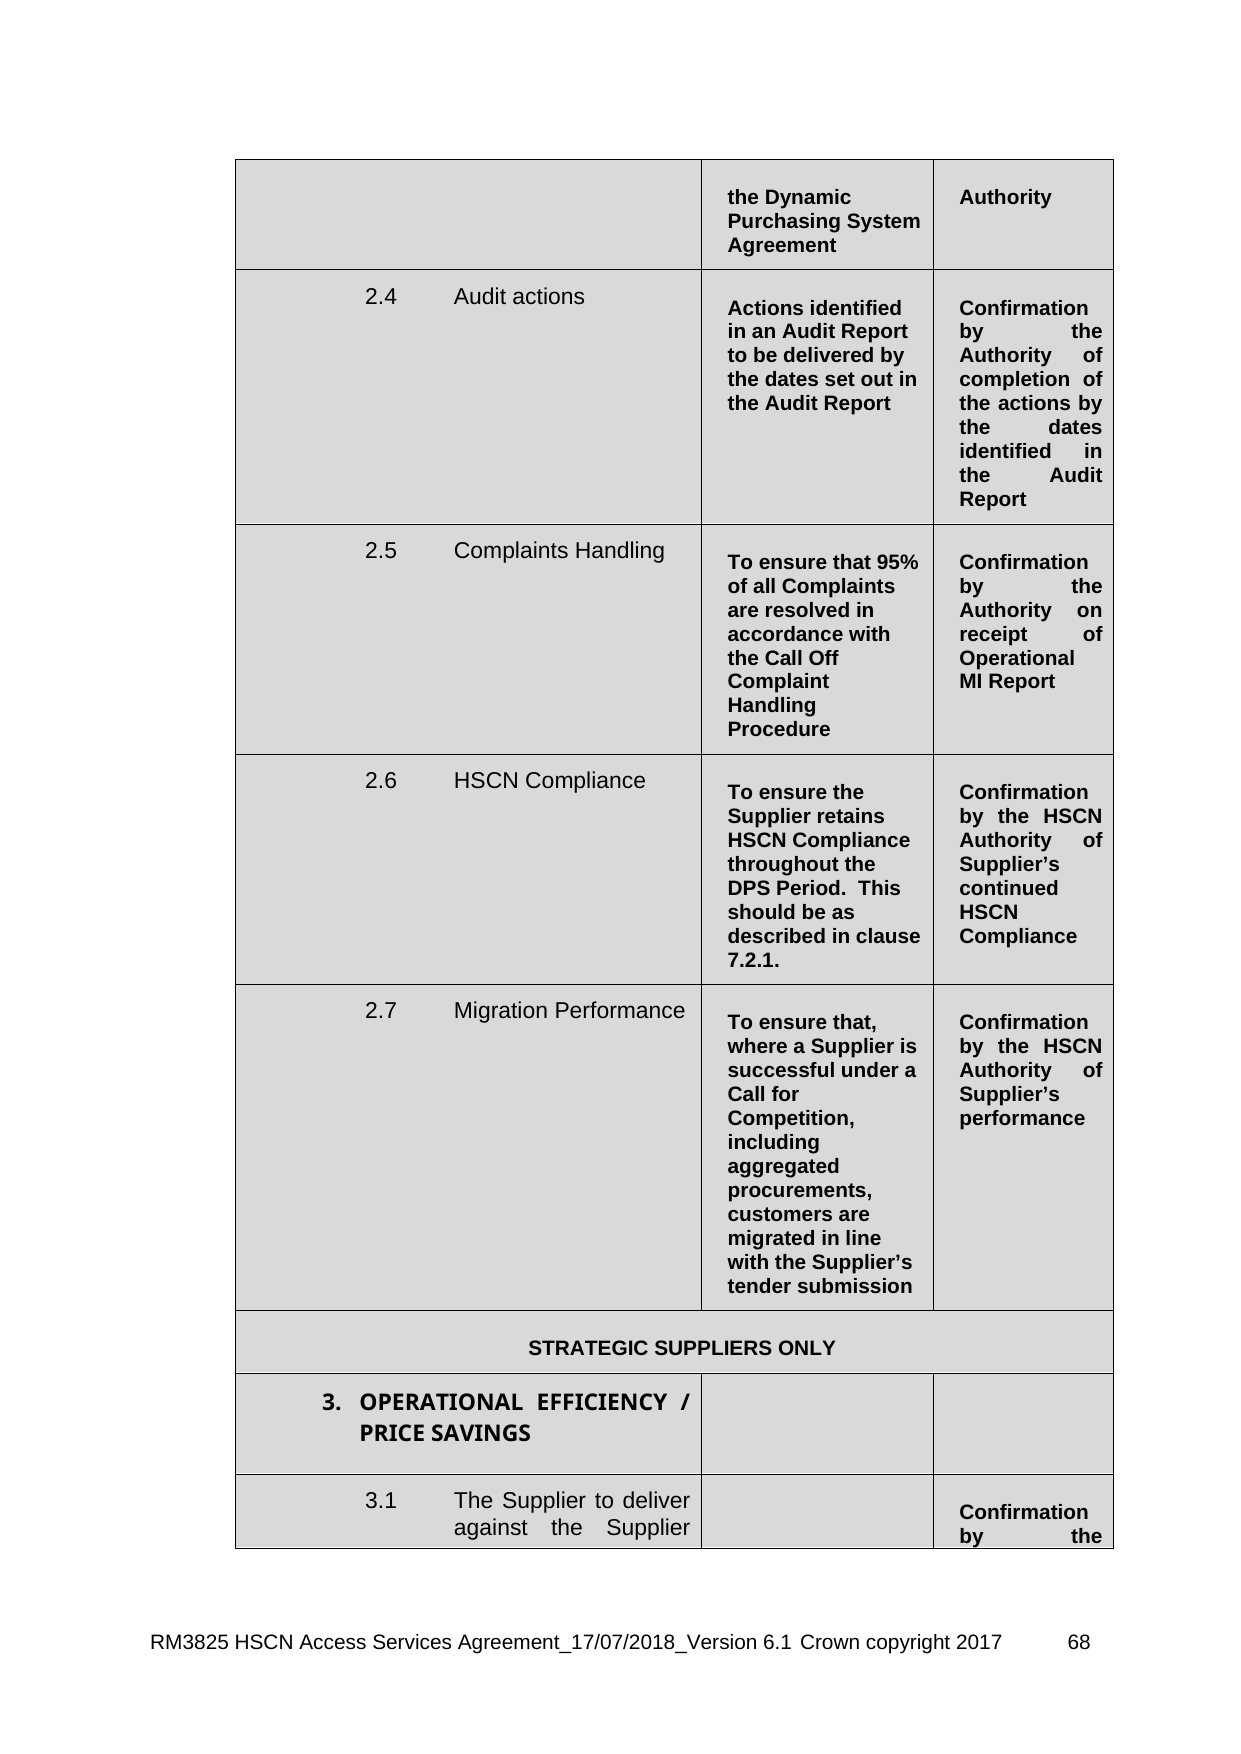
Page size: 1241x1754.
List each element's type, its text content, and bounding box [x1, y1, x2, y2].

table_cell Actions identified in an Audit Report to be delivered by the dates set out in the Audit Report [702, 270, 933, 523]
table_cell [702, 1475, 933, 1547]
table_cell [702, 1374, 933, 1473]
table_cell Operational Efficiency / Price Savings [236, 1374, 701, 1473]
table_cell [236, 1475, 701, 1547]
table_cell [236, 160, 701, 269]
table_cell To ensure the Supplier retains HSCN Compliance throughout the DPS Period. This should be as described in clause 7.2.1. [702, 755, 933, 984]
table_cell Audit actions [236, 270, 701, 523]
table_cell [702, 160, 933, 269]
table_cell STRATEGIC SUPPLIERS ONLY [236, 1311, 1113, 1372]
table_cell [934, 1475, 1113, 1547]
table_cell Confirmation by the HSCN Authority of Supplier’s continued HSCN Compliance [934, 755, 1113, 984]
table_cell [934, 160, 1113, 269]
table_cell HSCN Compliance [236, 755, 701, 984]
table_cell Confirmation by the Authority of completion of the actions by the dates identified in the Audit Report [934, 270, 1113, 523]
table_cell To ensure that 95% of all Complaints are resolved in accordance with the Call Off Complaint Handling Procedure [702, 525, 933, 754]
table_cell Complaints Handling [236, 525, 701, 754]
table_cell [934, 1374, 1113, 1473]
table_cell To ensure that, where a Supplier is successful under a Call for Competition, including aggregated procurements, customers are migrated in line with the Supplier’s tender submission [702, 985, 933, 1310]
table_cell Migration Performance [236, 985, 701, 1310]
table_cell Confirmation by the Authority on receipt of Operational MI Report [934, 525, 1113, 754]
table_cell Confirmation by the HSCN Authority of Supplier’s performance [934, 985, 1113, 1310]
